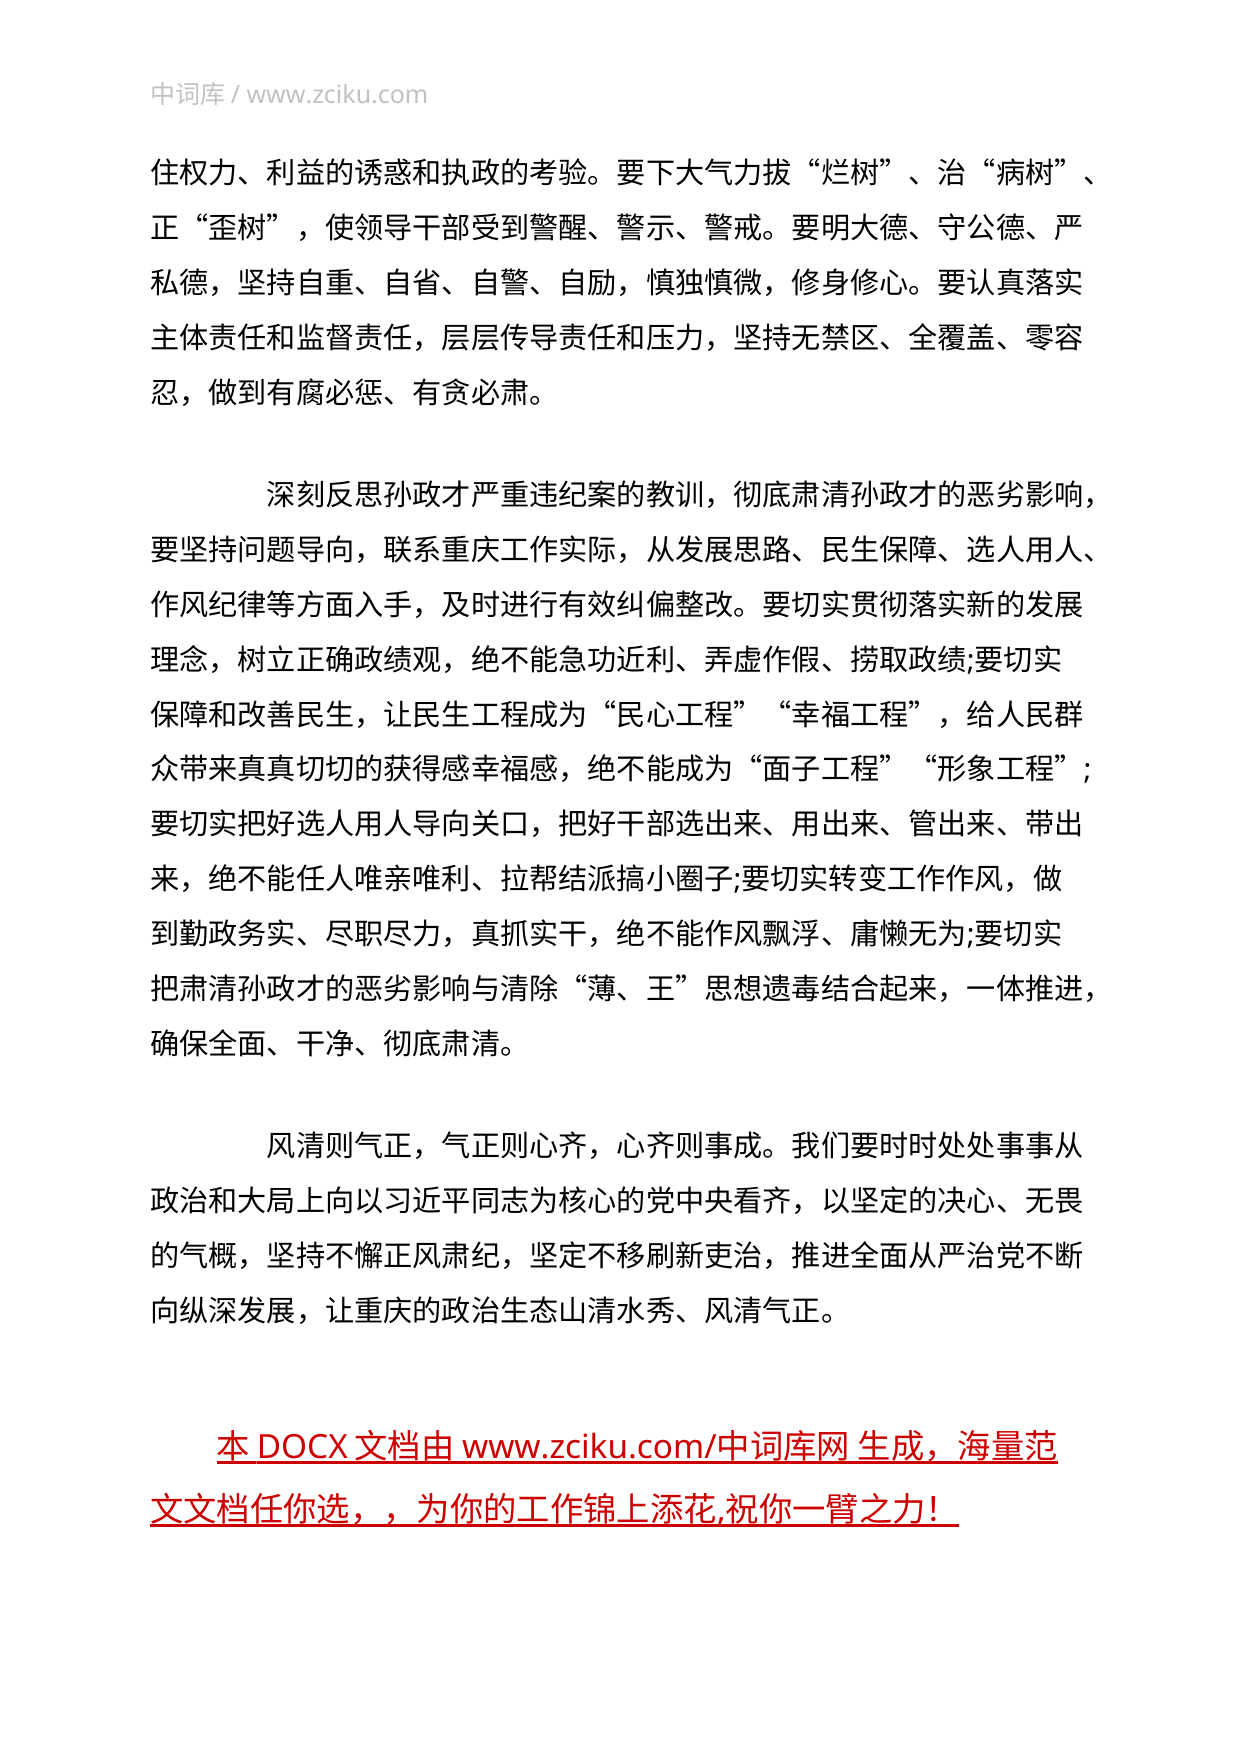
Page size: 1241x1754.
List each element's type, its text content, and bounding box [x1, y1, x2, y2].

text 本DOCX文档由 www.zciku.com/中词库网 生成，海量范文文档任你选，，为你的工作锦上添花,祝你一臂之力！ [150, 1420, 1090, 1531]
text 深刻反思孙政才严重违纪案的教训，彻底肃清孙政才的恶劣影响，要坚持问题导向，联系重庆工作实际，从发展思路、民生保障、选人用人、作风纪律等方面入手，及时进行有效纠偏整改。要切实贯彻落实新的发展理念，树立正确政绩观，绝不能急功近利、弄虚作假、捞取政绩;要切实保障和改善民生，让民生工程成为“民心工程”“幸福工程”，给人民群众带来真真切切的获得感幸福感，绝不能成为“面子工程”“形象工程”;要切实把好选人用人导向关口，把好干部选出来、用出来、管出来、带出来，绝不能任人唯亲唯利、拉帮结派搞小圈子;要切实转变工作作风，做到勤政务实、尽职尽力，真抓实干，绝不能作风飘浮、庸懒无为;要切实把肃清孙政才的恶劣影响与清除“薄、王”思想遗毒结合起来，一体推进，确保全面、干净、彻底肃清。 [150, 471, 1090, 1063]
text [150, 150, 1090, 412]
text 风清则气正，气正则心齐，心齐则事成。我们要时时处处事事从政治和大局上向以习近平同志为核心的党中央看齐，以坚定的决心、无畏的气概，坚持不懈正风肃纪，坚定不移刷新吏治，推进全面从严治党不断向纵深发展，让重庆的政治生态山清水秀、风清气正。 [150, 1122, 1090, 1329]
